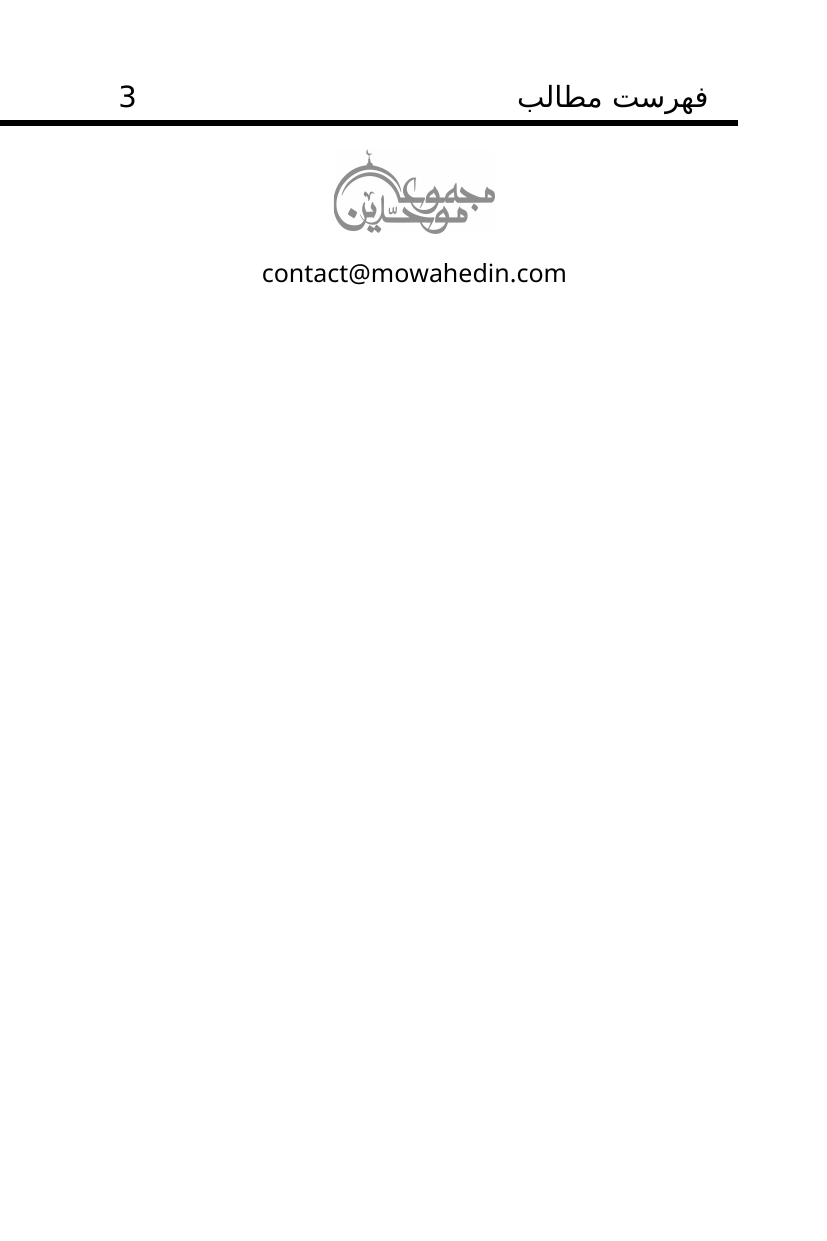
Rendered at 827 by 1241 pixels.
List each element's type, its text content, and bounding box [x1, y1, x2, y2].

table_cell contact@mowahedin.com [94, 249, 735, 297]
picture [333, 149, 495, 234]
table_cell [94, 143, 735, 249]
